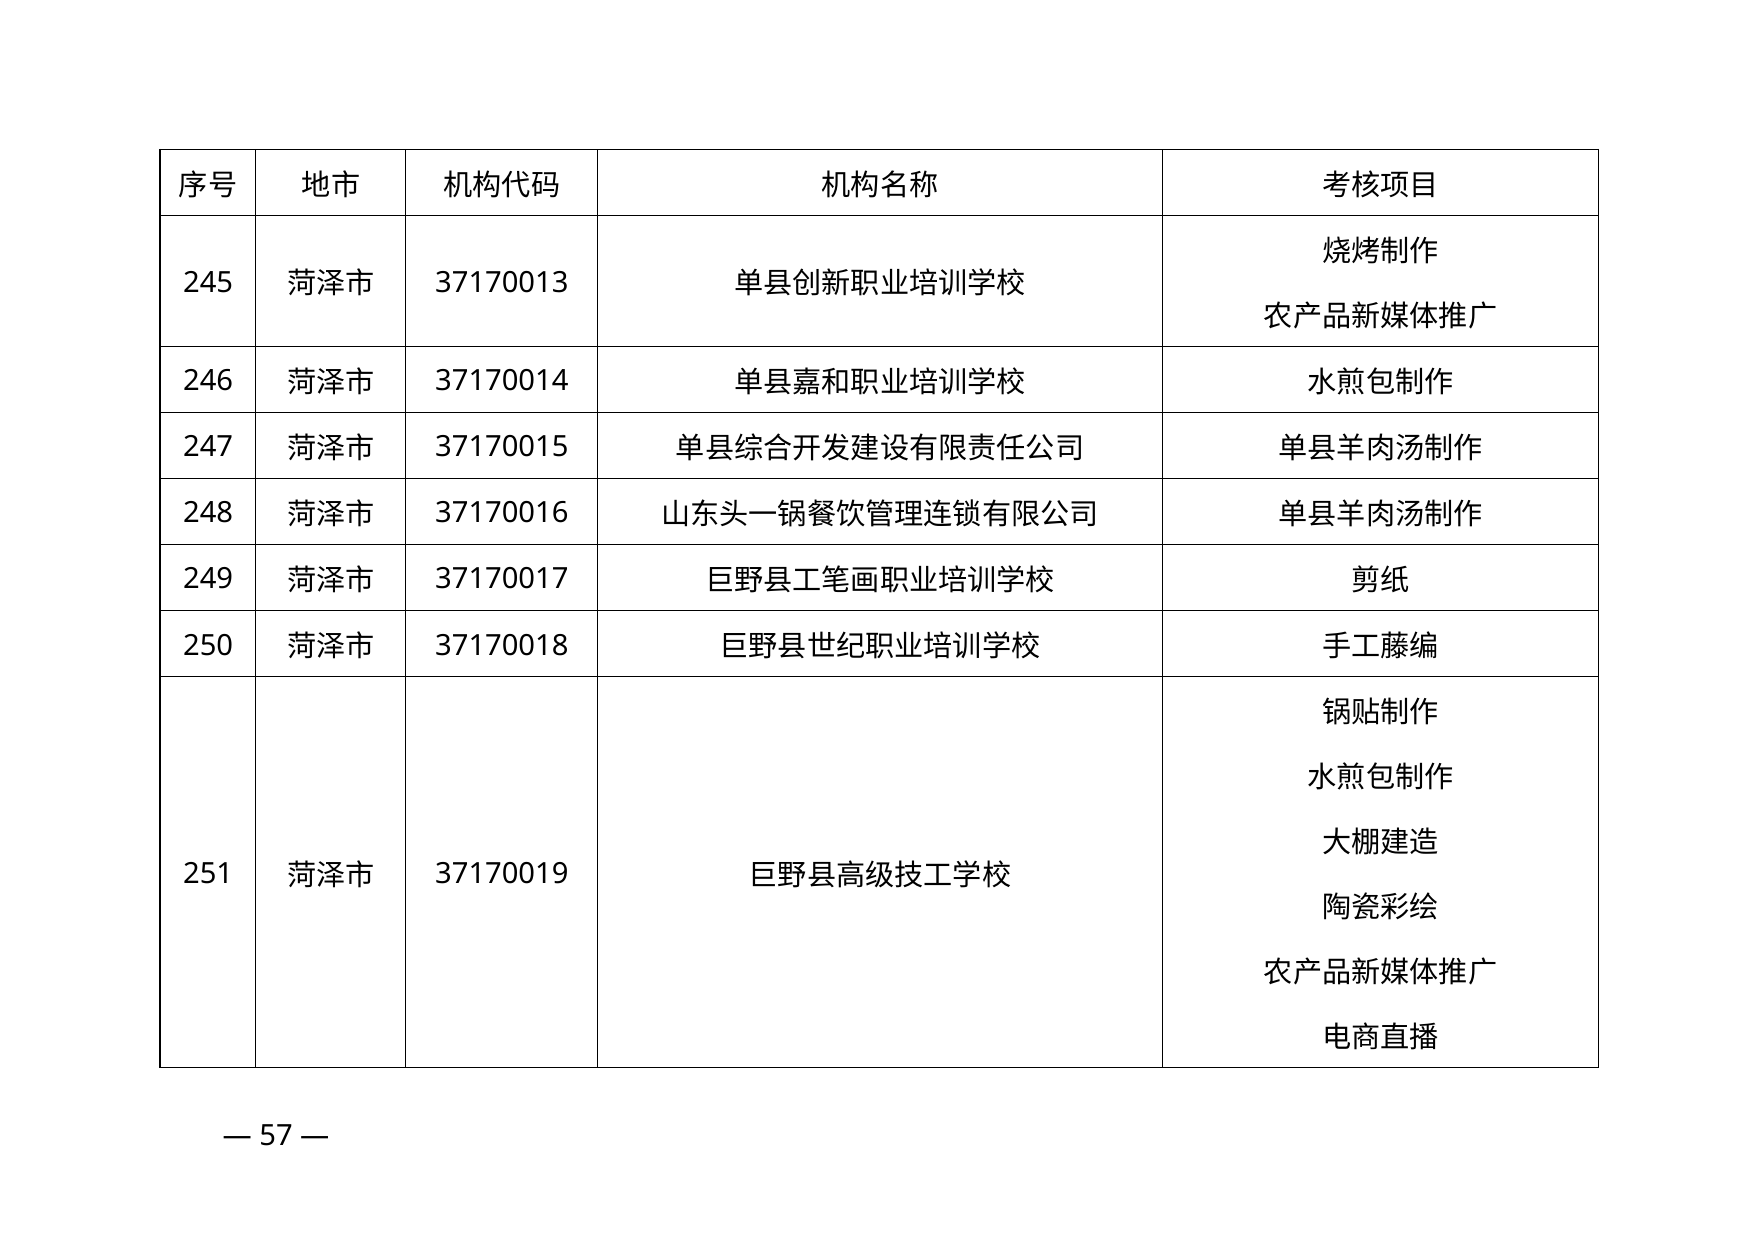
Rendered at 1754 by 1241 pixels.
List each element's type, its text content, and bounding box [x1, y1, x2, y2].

table_cell 烧烤制作 农产品新媒体推广 [1163, 216, 1598, 346]
table_cell 37170014 [406, 347, 597, 412]
table_cell 37170017 [406, 545, 597, 610]
table_cell 菏泽市 [256, 611, 405, 676]
table_cell 245 [161, 216, 255, 346]
table_cell 锅贴制作 水煎包制作 大棚建造 陶瓷彩绘 农产品新媒体推广 电商直播 [1163, 677, 1598, 1067]
table_cell 单县嘉和职业培训学校 [598, 347, 1162, 412]
table_cell 山东头一锅餐饮管理连锁有限公司 [598, 479, 1162, 544]
table_cell 菏泽市 [256, 413, 405, 478]
table_cell 37170015 [406, 413, 597, 478]
table_cell 单县创新职业培训学校 [598, 216, 1162, 346]
table_cell 巨野县世纪职业培训学校 [598, 611, 1162, 676]
table_cell 菏泽市 [256, 479, 405, 544]
table_cell 单县羊肉汤制作 [1163, 413, 1598, 478]
table_cell 菏泽市 [256, 216, 405, 346]
table_cell 菏泽市 [256, 347, 405, 412]
table_cell 37170013 [406, 216, 597, 346]
table_cell 37170016 [406, 479, 597, 544]
table_header 地市 [256, 150, 405, 215]
table_cell 巨野县工笔画职业培训学校 [598, 545, 1162, 610]
table_cell 巨野县高级技工学校 [598, 677, 1162, 1067]
table_cell 单县综合开发建设有限责任公司 [598, 413, 1162, 478]
table_cell 菏泽市 [256, 545, 405, 610]
table_cell 249 [161, 545, 255, 610]
table_cell 247 [161, 413, 255, 478]
table_cell 手工藤编 [1163, 611, 1598, 676]
table_header 考核项目 [1163, 150, 1598, 215]
table_cell 剪纸 [1163, 545, 1598, 610]
table_header 机构代码 [406, 150, 597, 215]
table_cell 246 [161, 347, 255, 412]
table_cell 248 [161, 479, 255, 544]
table_header 机构名称 [598, 150, 1162, 215]
table_cell 菏泽市 [256, 677, 405, 1067]
table_cell 单县羊肉汤制作 [1163, 479, 1598, 544]
table_cell 水煎包制作 [1163, 347, 1598, 412]
table_cell 37170018 [406, 611, 597, 676]
table_cell 251 [161, 677, 255, 1067]
table_cell 250 [161, 611, 255, 676]
table_header 序号 [161, 150, 255, 215]
table_cell 37170019 [406, 677, 597, 1067]
